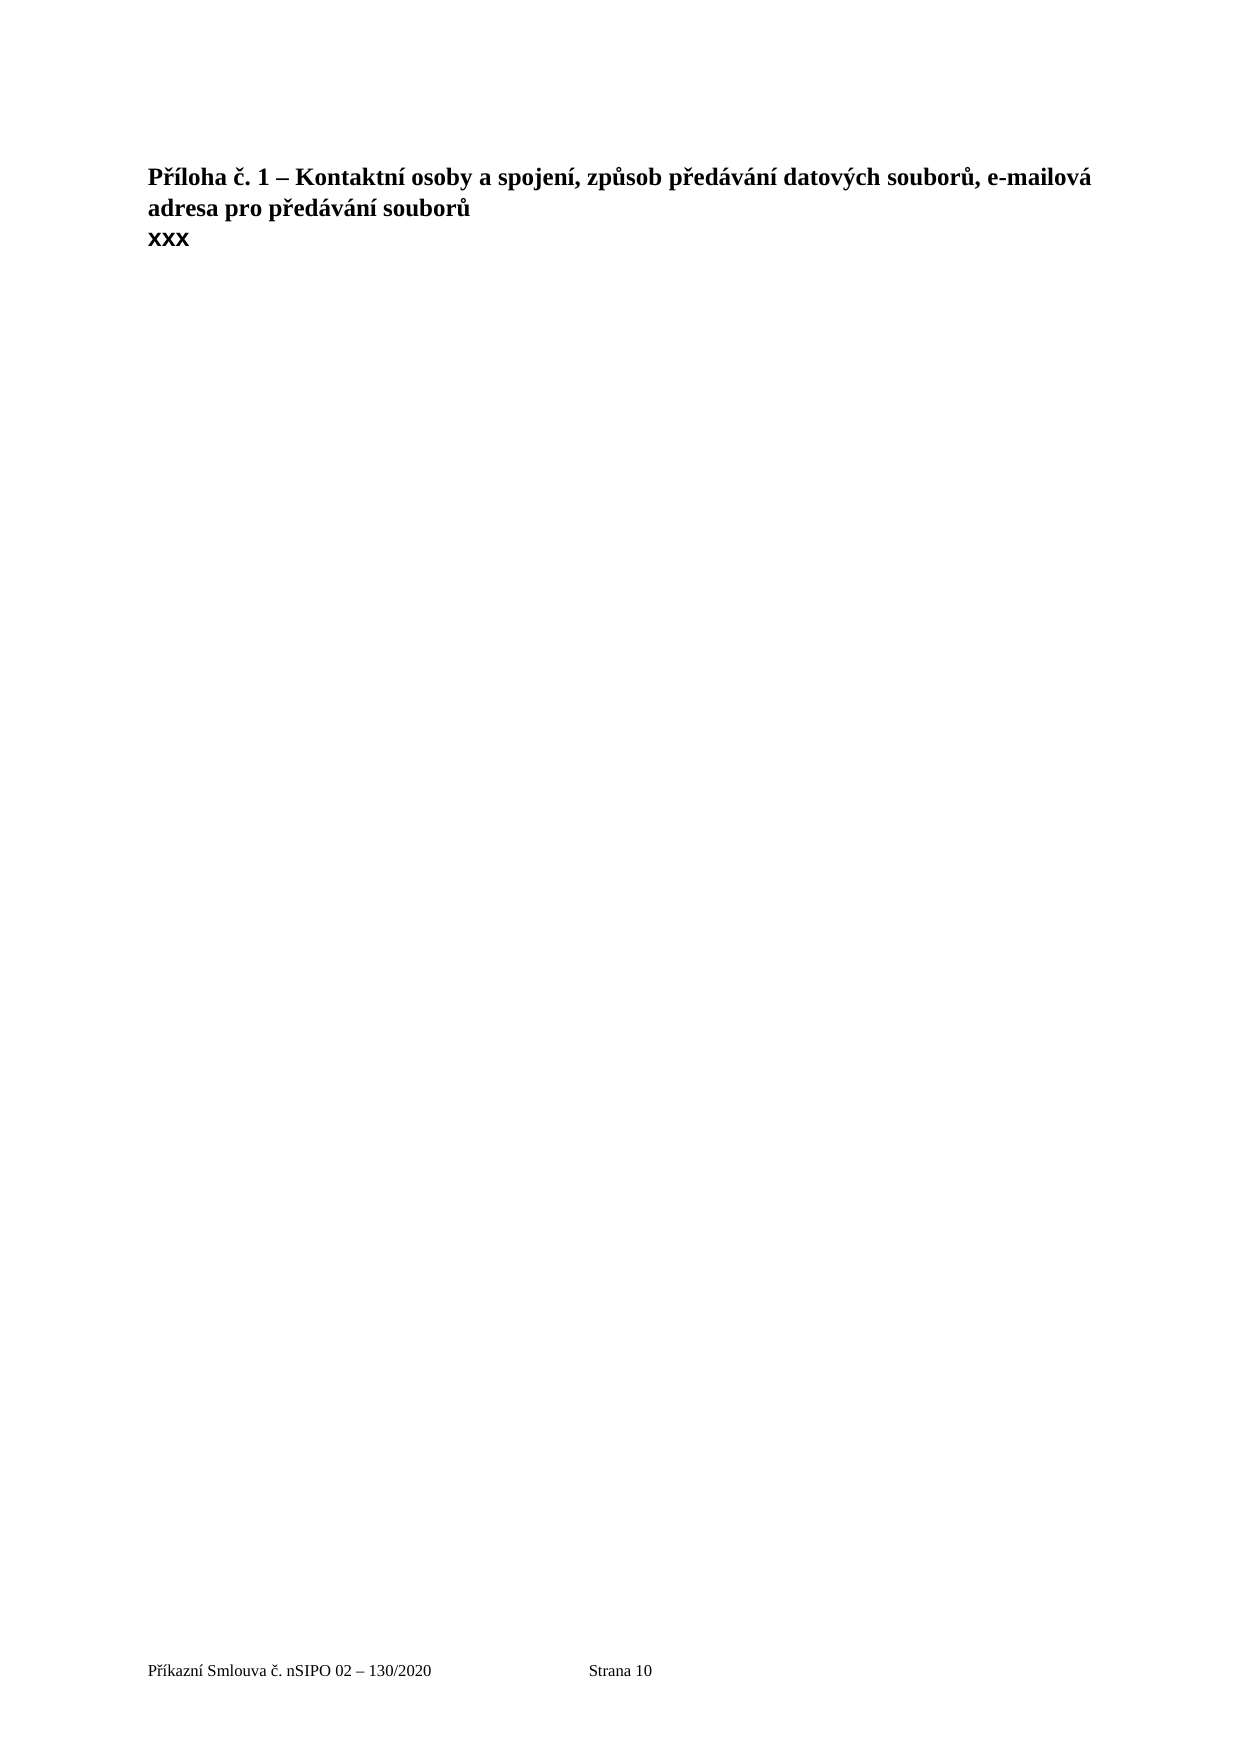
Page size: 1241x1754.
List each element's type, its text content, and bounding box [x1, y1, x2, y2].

text xxx [148, 223, 1093, 251]
text Příloha č. 1 – Kontaktní osoby a spojení, způsob předávání datových souborů, e-mailová adresa pro předávání souborů [148, 160, 1093, 223]
